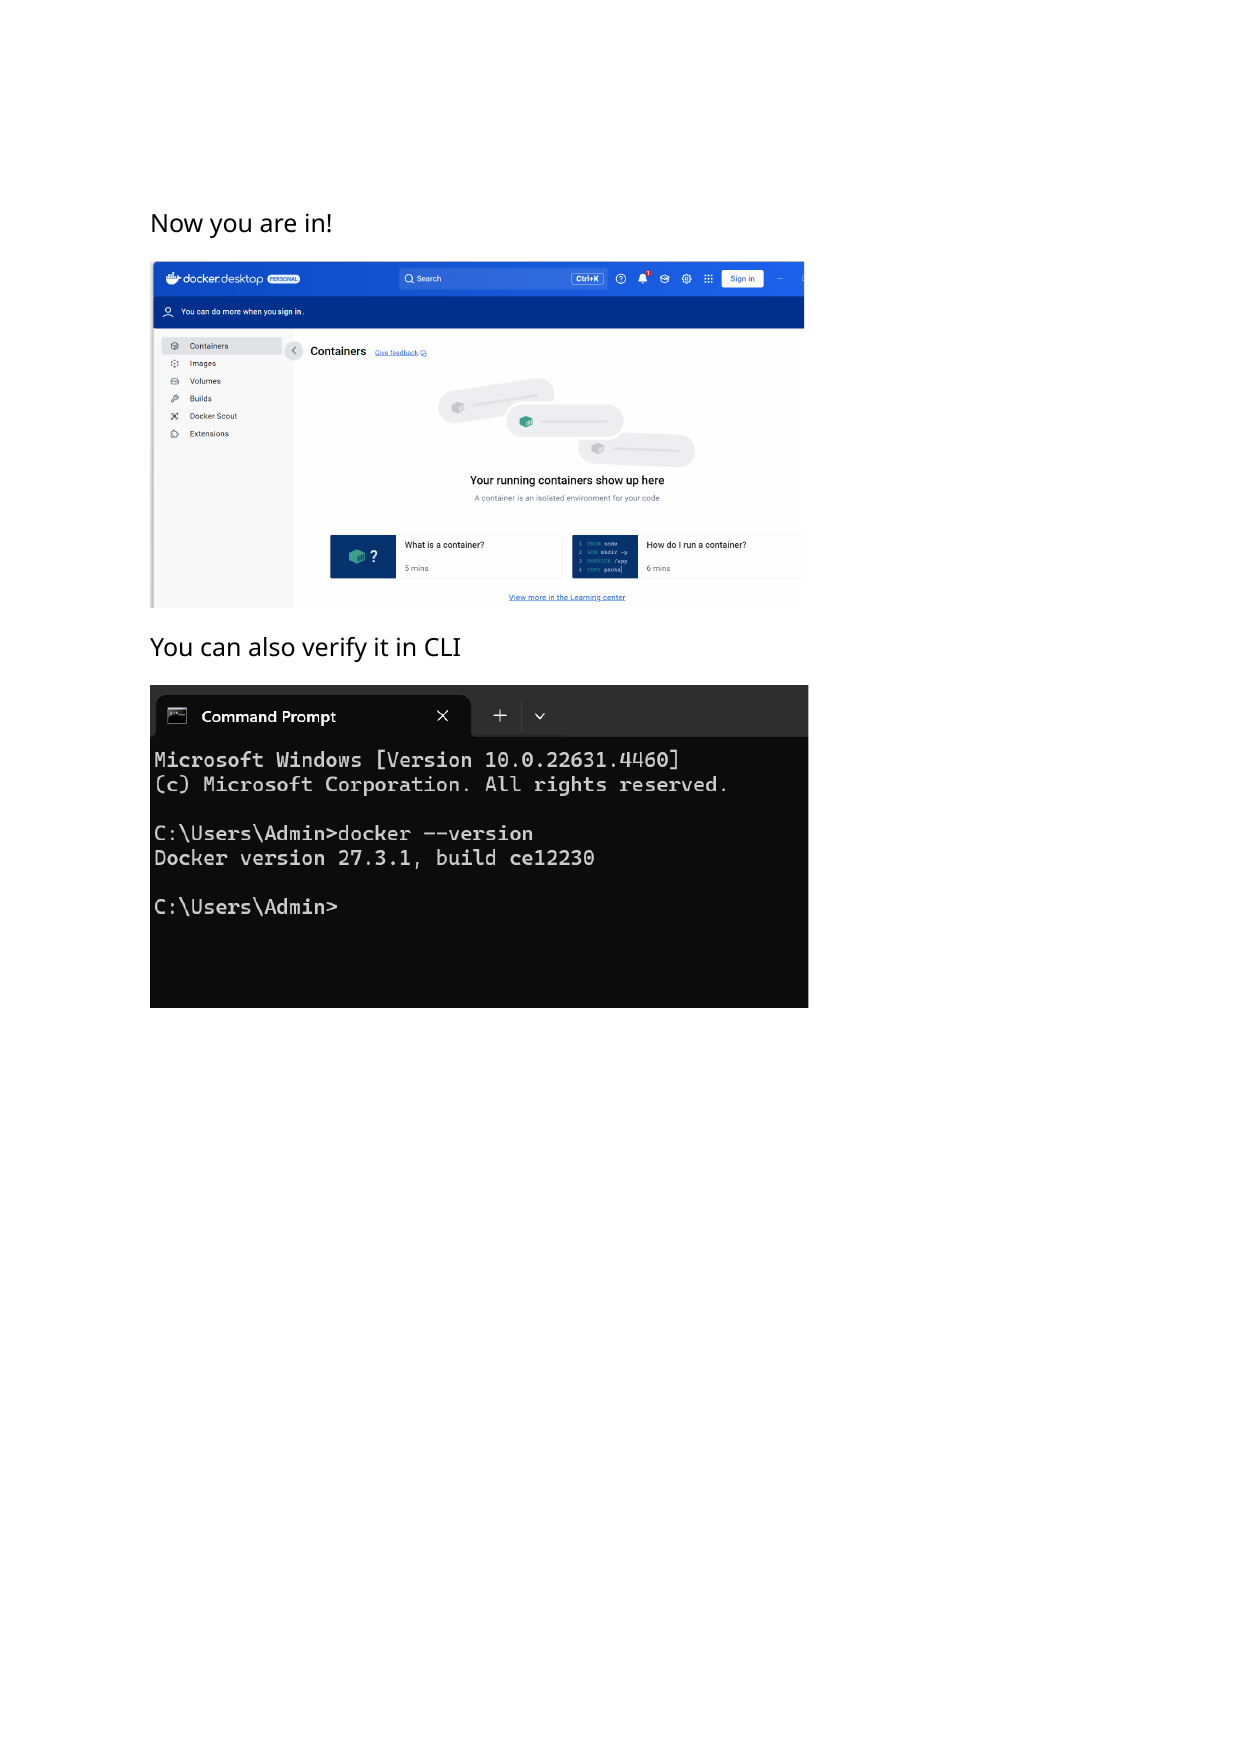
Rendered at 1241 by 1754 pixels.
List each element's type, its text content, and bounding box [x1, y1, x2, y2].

text You can also verify it in CLI [150, 629, 1090, 663]
picture [150, 685, 809, 1008]
text Now you are in! [150, 206, 1090, 240]
picture [150, 261, 805, 608]
